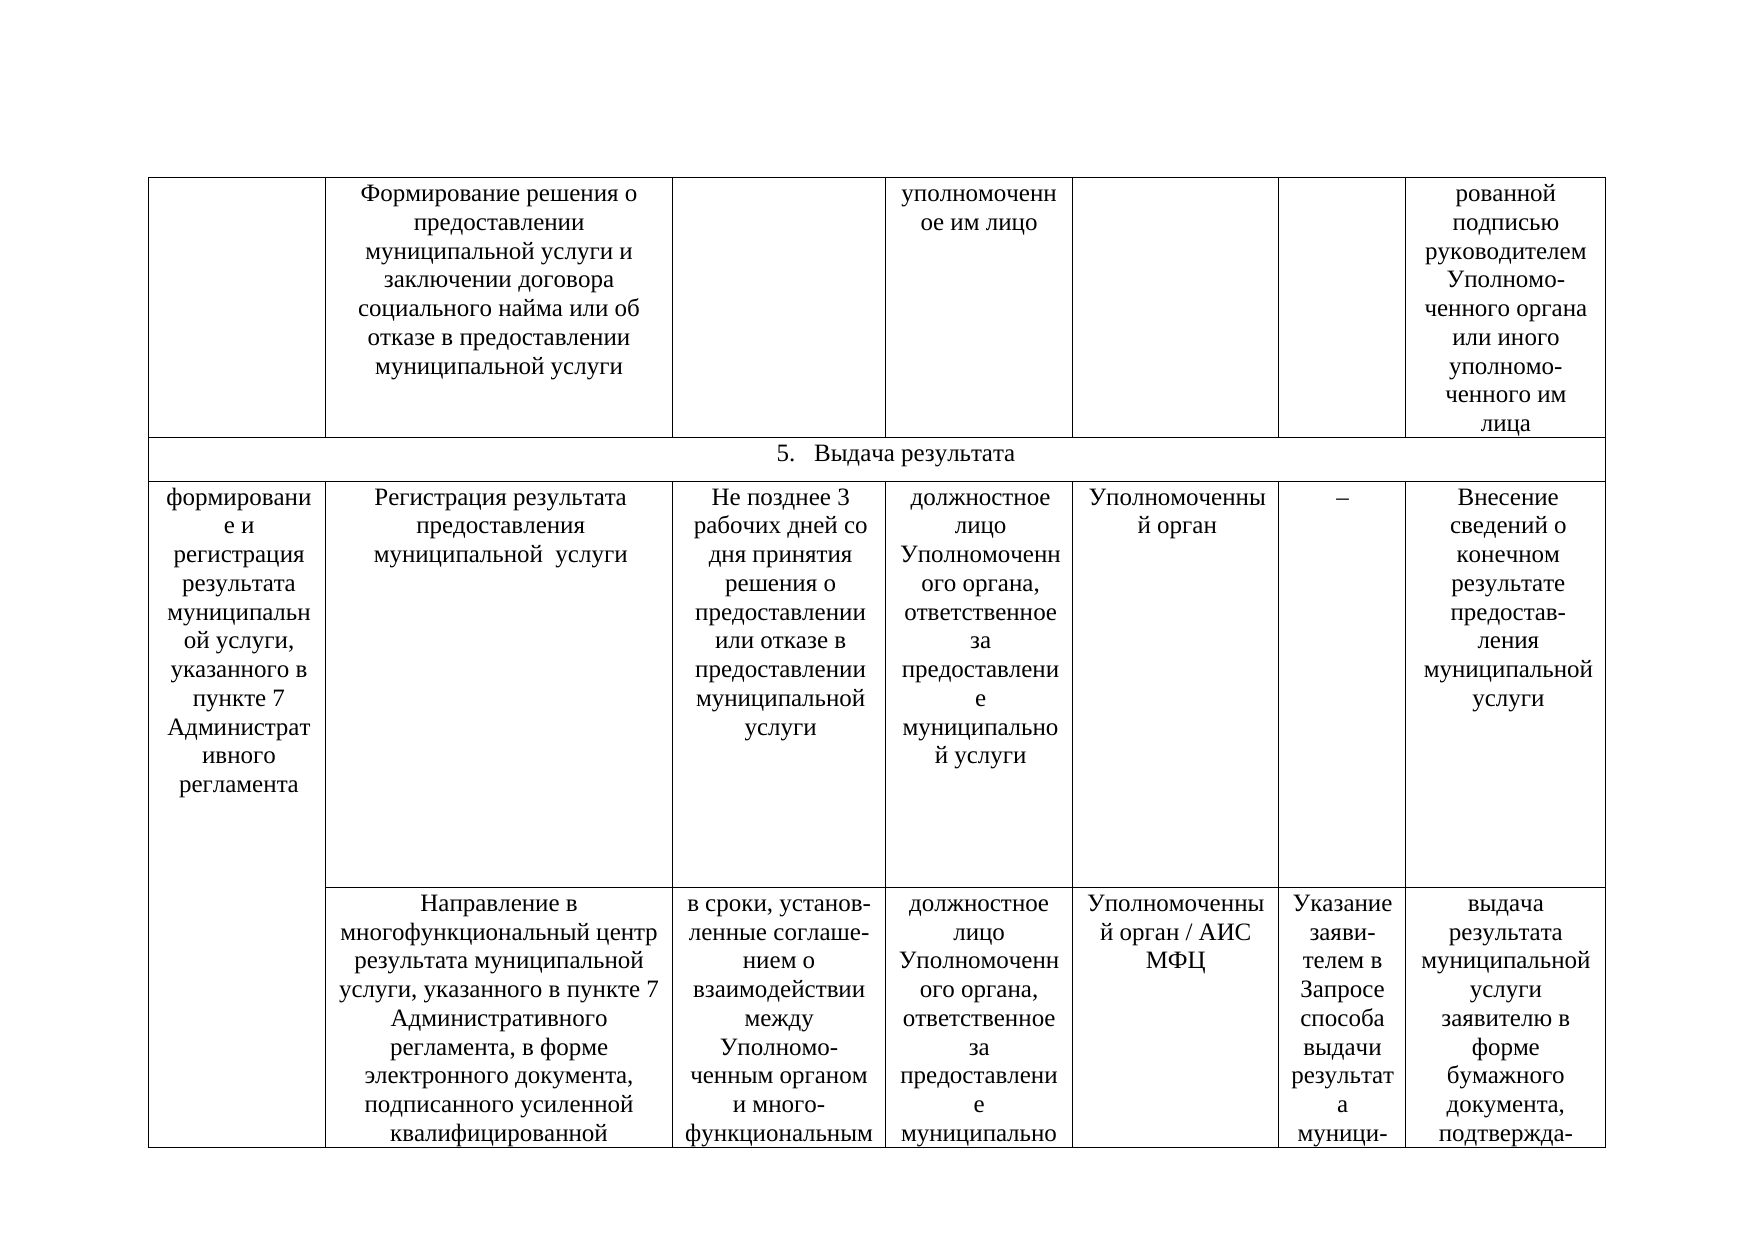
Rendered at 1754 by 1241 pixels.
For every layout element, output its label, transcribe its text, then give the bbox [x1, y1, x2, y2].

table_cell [673, 888, 885, 1147]
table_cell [886, 888, 1072, 1147]
table_cell – [1279, 178, 1405, 437]
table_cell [1279, 888, 1405, 1147]
table_cell Выдача результата [149, 438, 1605, 481]
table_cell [886, 178, 1072, 437]
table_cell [1073, 888, 1278, 1147]
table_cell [1406, 178, 1605, 437]
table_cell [673, 178, 885, 437]
table_cell должностное лицо Уполномоченного органа, ответственное за предоставление муниципальной услуги [886, 482, 1072, 887]
table_cell формирование и регистрация результата муниципальной услуги, указанного в пункте 7 Административного регламента [149, 482, 325, 1147]
table_cell Уполномоченный орган [1073, 482, 1278, 887]
table_cell Не позднее 3 рабочих дней со дня принятия решения о предоставлении или отказе в предоставлении муниципальной услуги [673, 482, 885, 887]
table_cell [1073, 178, 1278, 437]
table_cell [1406, 888, 1605, 1147]
table_cell Формирование решения о предоставлении муниципальной услуги и заключении договора социального найма или об отказе в предоставлении муниципальной услуги [326, 178, 672, 437]
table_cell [326, 888, 672, 1147]
table_cell Внесение сведений о конечном результате предостав-ления муниципальной услуги [1406, 482, 1605, 887]
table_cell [149, 178, 325, 437]
table_cell – [1279, 482, 1405, 887]
table_cell Регистрация результата предоставления муниципальной услуги [326, 482, 672, 887]
